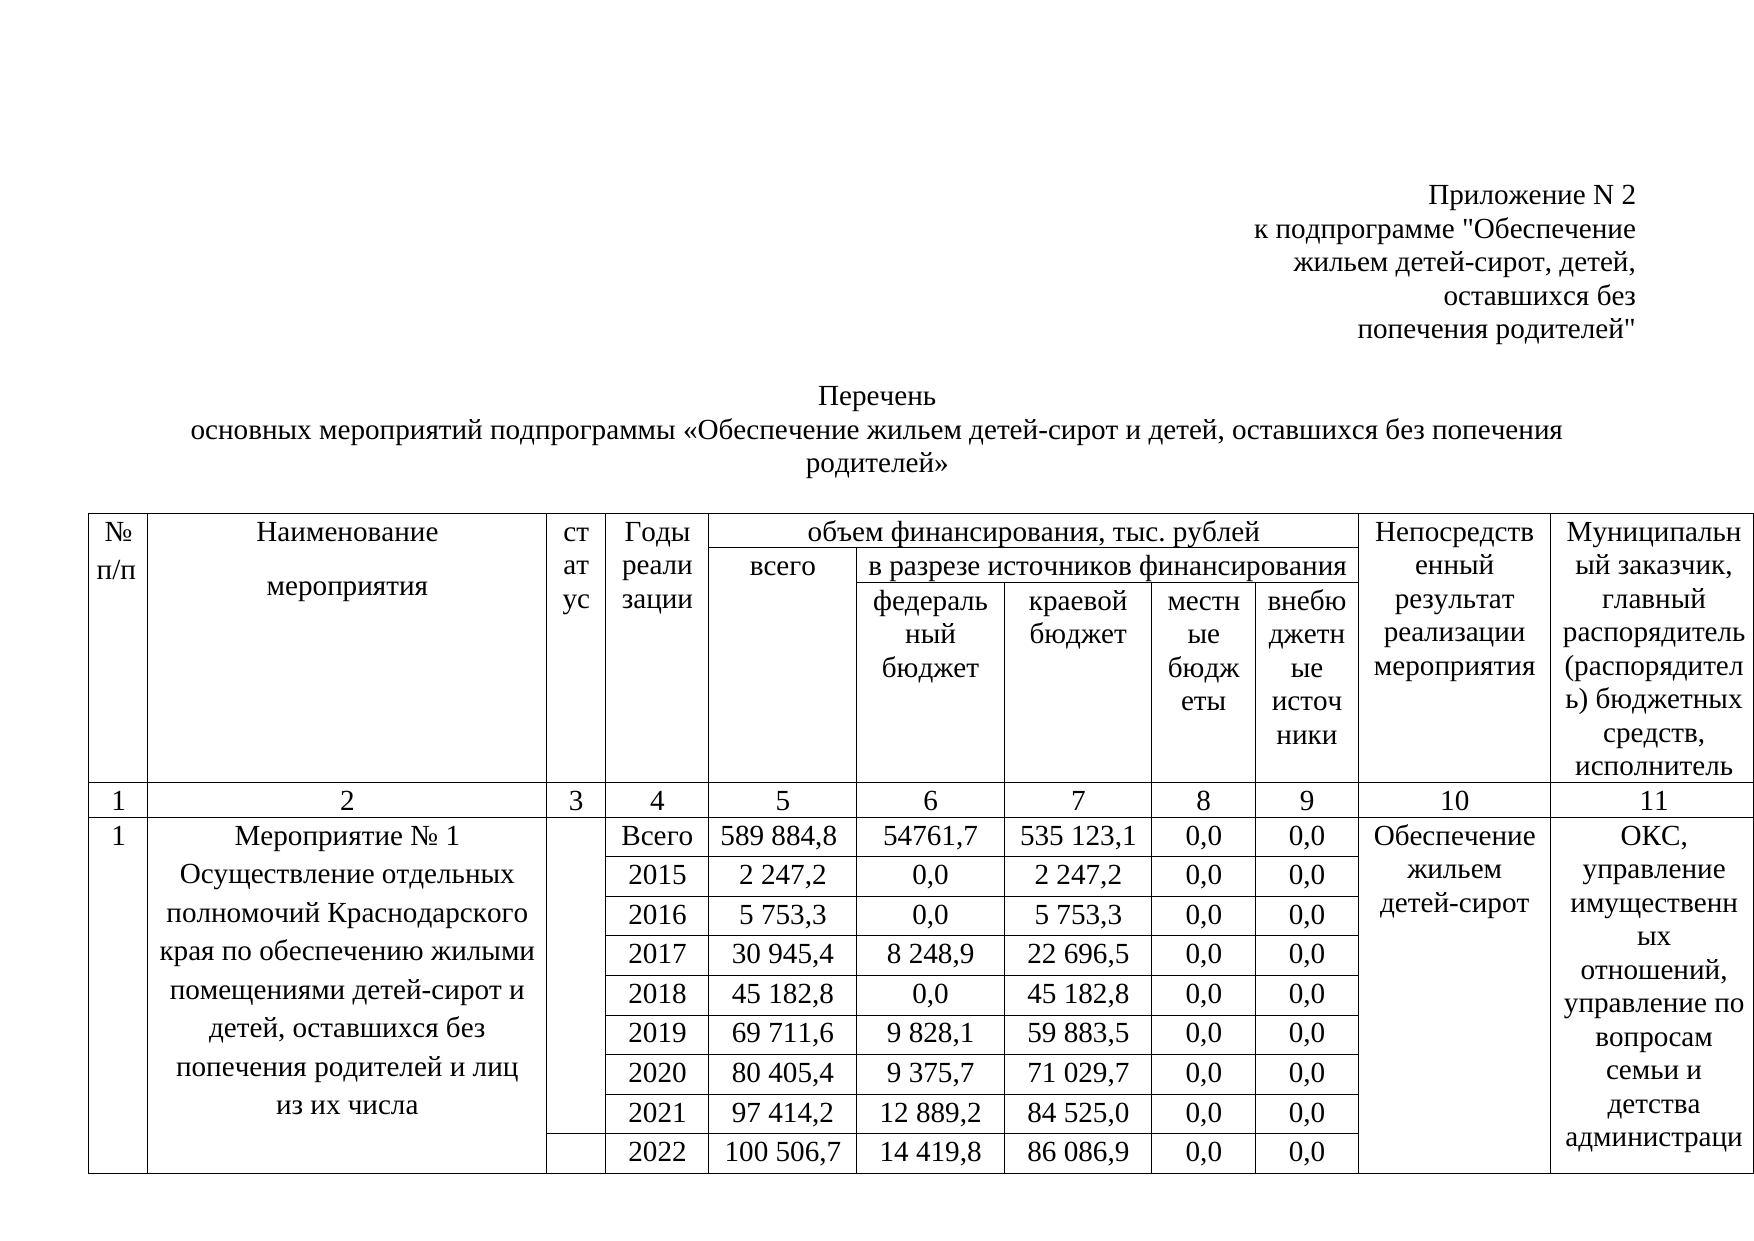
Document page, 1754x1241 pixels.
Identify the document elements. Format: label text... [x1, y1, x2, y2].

table_cell 6 [857, 783, 1004, 817]
table_header статус [547, 514, 605, 782]
table_cell 0,0 [1152, 1055, 1255, 1094]
table_cell 45 182,8 [709, 976, 856, 1014]
table_cell 0,0 [857, 976, 1004, 1014]
table_cell 589 884,8 [709, 818, 856, 856]
table_cell 0,0 [1152, 857, 1255, 896]
table_cell ОКС, управление имущественных отношений, управление по вопросам семьи и детства администрации МО Кавказский район [1551, 818, 1753, 1173]
table_cell 0,0 [1256, 818, 1358, 856]
table_cell 2 247,2 [709, 857, 856, 896]
table_cell 2 247,2 [1005, 857, 1151, 896]
table_cell 0,0 [1256, 936, 1358, 975]
table_cell 54761,7 [857, 818, 1004, 856]
text Перечень [118, 378, 1636, 412]
table_cell 0,0 [1152, 818, 1255, 856]
table_cell 7 [1005, 783, 1151, 817]
table_cell 0,0 [1152, 897, 1255, 935]
table_cell 86 086,9 [1005, 1134, 1151, 1173]
table_cell 0,0 [1152, 1016, 1255, 1054]
table_cell 97 414,2 [709, 1095, 856, 1133]
table_cell 2016 [606, 897, 708, 935]
table_cell 14 419,8 [857, 1134, 1004, 1173]
table_cell 535 123,1 [1005, 818, 1151, 856]
table_cell 22 696,5 [1005, 936, 1151, 975]
table_cell 71 029,7 [1005, 1055, 1151, 1094]
table_cell 0,0 [857, 857, 1004, 896]
table_cell 84 525,0 [1005, 1095, 1151, 1133]
table_header Годы реализации [606, 514, 708, 782]
table_cell местные бюджеты [1152, 583, 1255, 782]
table_cell 30 945,4 [709, 936, 856, 975]
table_cell 5 [709, 783, 856, 817]
table_cell 0,0 [857, 897, 1004, 935]
table_cell [547, 1134, 605, 1173]
table_cell 45 182,8 [1005, 976, 1151, 1014]
table_cell 0,0 [1152, 976, 1255, 1014]
table_cell федеральный бюджет [857, 583, 1004, 782]
table_cell 10 [1359, 783, 1550, 817]
table_cell 59 883,5 [1005, 1016, 1151, 1054]
table_header объем финансирования, тыс. рублей [709, 514, 1358, 547]
table_cell 2022 [606, 1134, 708, 1173]
table_header Муниципальный заказчик, главный распорядитель (распорядитель) бюджетных средств, исполнитель [1551, 514, 1753, 782]
table_cell 2019 [606, 1016, 708, 1054]
table_cell [547, 818, 605, 1133]
table_header № п/п [89, 514, 147, 782]
table_cell 8 [1152, 783, 1255, 817]
table_cell 0,0 [1256, 1095, 1358, 1133]
table_cell 11 [1551, 783, 1753, 817]
table_cell 80 405,4 [709, 1055, 856, 1094]
table_cell Обеспечение жильем детей-сирот [1359, 818, 1550, 1173]
table_cell 0,0 [1256, 1016, 1358, 1054]
table_cell 0,0 [1256, 1134, 1358, 1173]
table_cell краевой бюджет [1005, 583, 1151, 782]
table_cell 0,0 [1256, 1055, 1358, 1094]
table_cell Мероприятие № 1 Осуществление отдельных полномочий Краснодарского края по обеспечению жилыми помещениями детей-сирот и детей, оставшихся без попечения родителей и лиц из их числа [148, 818, 546, 1173]
table_cell 2018 [606, 976, 708, 1014]
table_cell внебюджетные источники [1256, 583, 1358, 782]
table_cell 9 375,7 [857, 1055, 1004, 1094]
table_cell 2021 [606, 1095, 708, 1133]
table_cell 5 753,3 [709, 897, 856, 935]
table_cell 1 [89, 783, 147, 817]
table_header Наименование мероприятия [148, 514, 546, 782]
text основных мероприятий подпрограммы «Обеспечение жильем детей-сирот и детей, оставшихся без попечения родителей» [118, 412, 1636, 479]
table_cell 8 248,9 [857, 936, 1004, 975]
table_cell 69 711,6 [709, 1016, 856, 1054]
table_cell всего [709, 548, 856, 782]
table_cell 9 828,1 [857, 1016, 1004, 1054]
table_cell 0,0 [1256, 976, 1358, 1014]
table_cell 1 [89, 818, 147, 1173]
table_cell 2017 [606, 936, 708, 975]
table_cell в разрезе источников финансирования [857, 548, 1358, 582]
text Приложение N 2 к подпрограмме "Обеспечение жильем детей-сирот, детей, оставшихся без попечения родителей" [118, 177, 1636, 345]
table_cell 0,0 [1152, 1134, 1255, 1173]
table_cell Всего [606, 818, 708, 856]
table_cell 5 753,3 [1005, 897, 1151, 935]
table_cell 9 [1256, 783, 1358, 817]
table_cell 2020 [606, 1055, 708, 1094]
table_cell 2015 [606, 857, 708, 896]
table_cell 4 [606, 783, 708, 817]
table_cell 3 [547, 783, 605, 817]
table_cell 2 [148, 783, 546, 817]
table_cell 0,0 [1256, 897, 1358, 935]
table_cell 0,0 [1152, 936, 1255, 975]
table_cell 0,0 [1152, 1095, 1255, 1133]
table_cell 100 506,7 [709, 1134, 856, 1173]
table_cell 12 889,2 [857, 1095, 1004, 1133]
table_header Непосредственный результат реализации мероприятия [1359, 514, 1550, 782]
table_cell 0,0 [1256, 857, 1358, 896]
